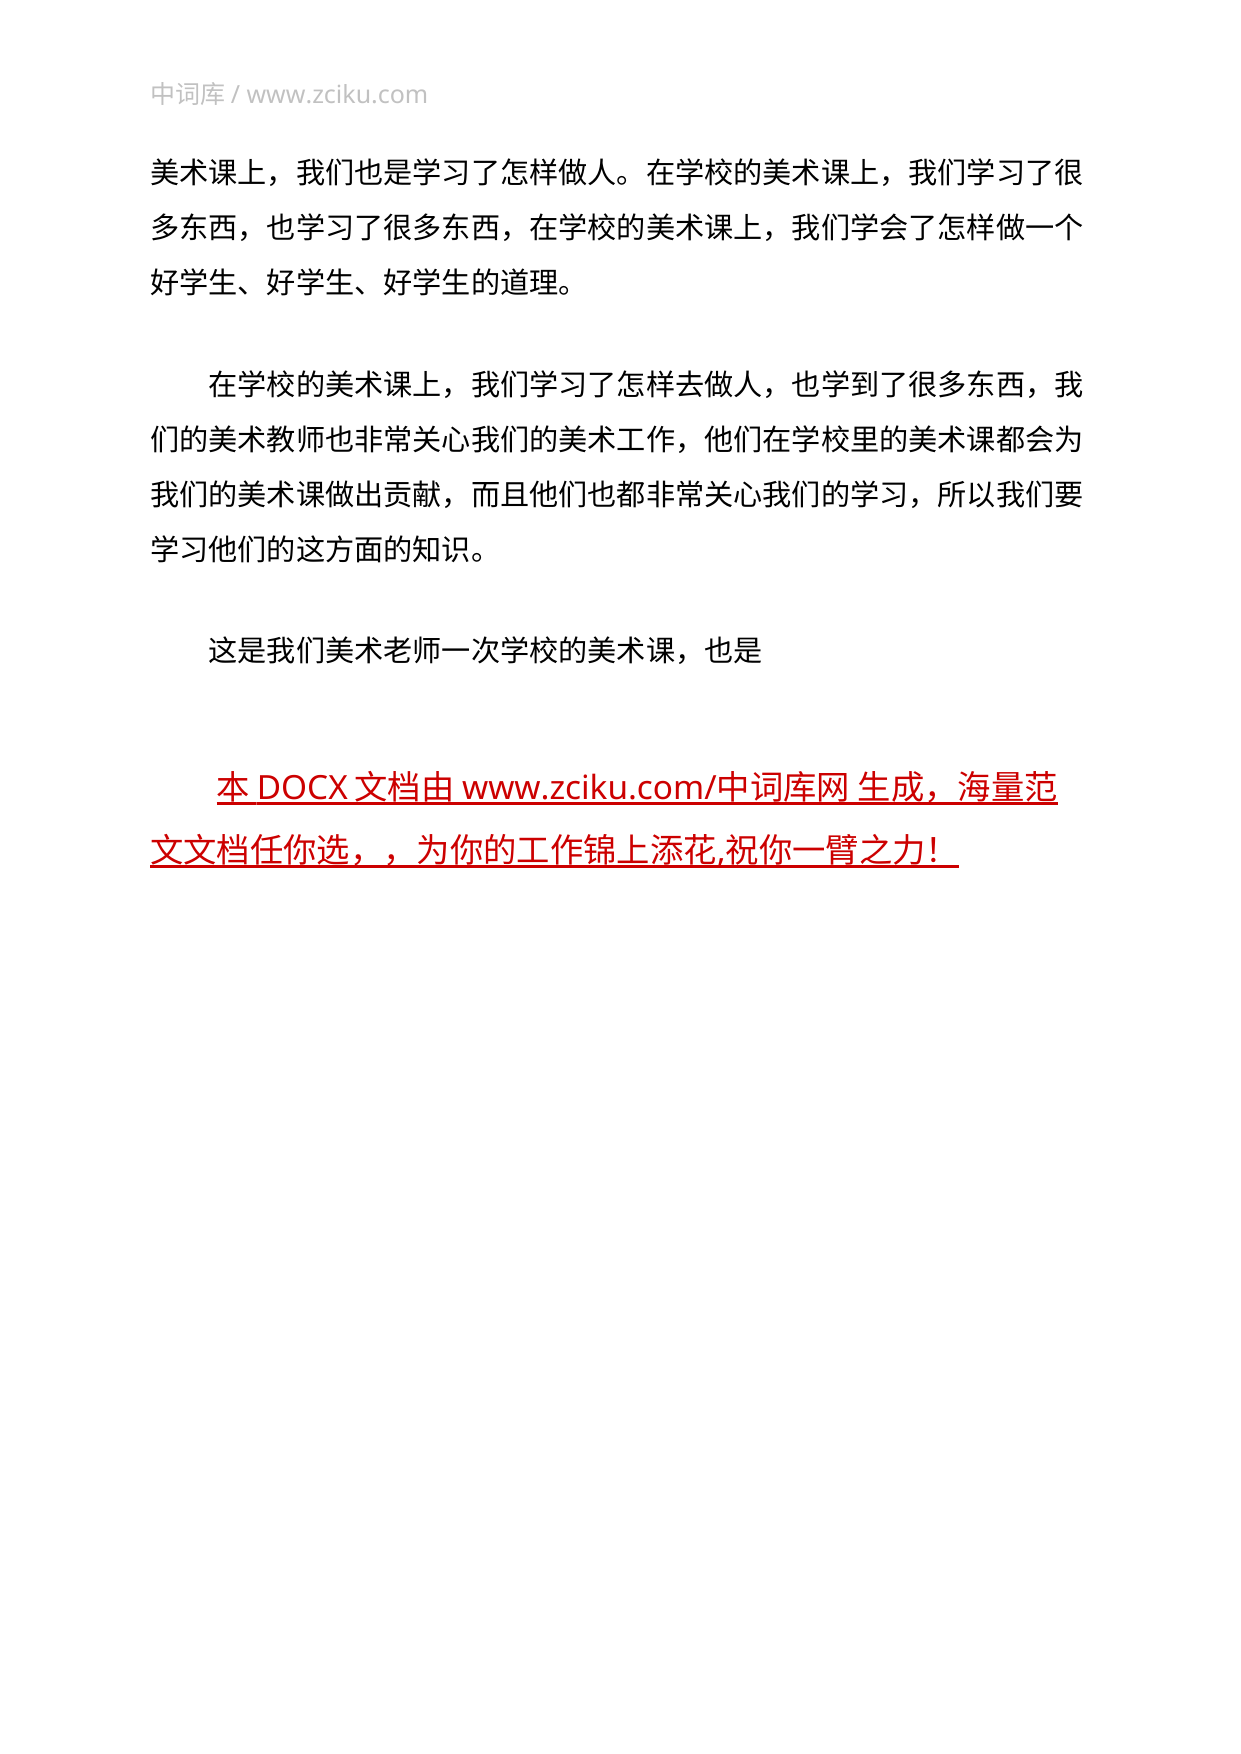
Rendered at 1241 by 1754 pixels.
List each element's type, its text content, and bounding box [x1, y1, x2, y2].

text 这是我们美术老师一次学校的美术课，也是 [150, 628, 1090, 670]
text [150, 150, 1090, 302]
text 在学校的美术课上，我们学习了怎样去做人，也学到了很多东西，我们的美术教师也非常关心我们的美术工作，他们在学校里的美术课都会为我们的美术课做出贡献，而且他们也都非常关心我们的学习，所以我们要学习他们的这方面的知识。 [150, 362, 1090, 568]
text 本DOCX文档由 www.zciku.com/中词库网 生成，海量范文文档任你选，，为你的工作锦上添花,祝你一臂之力！ [150, 761, 1090, 872]
